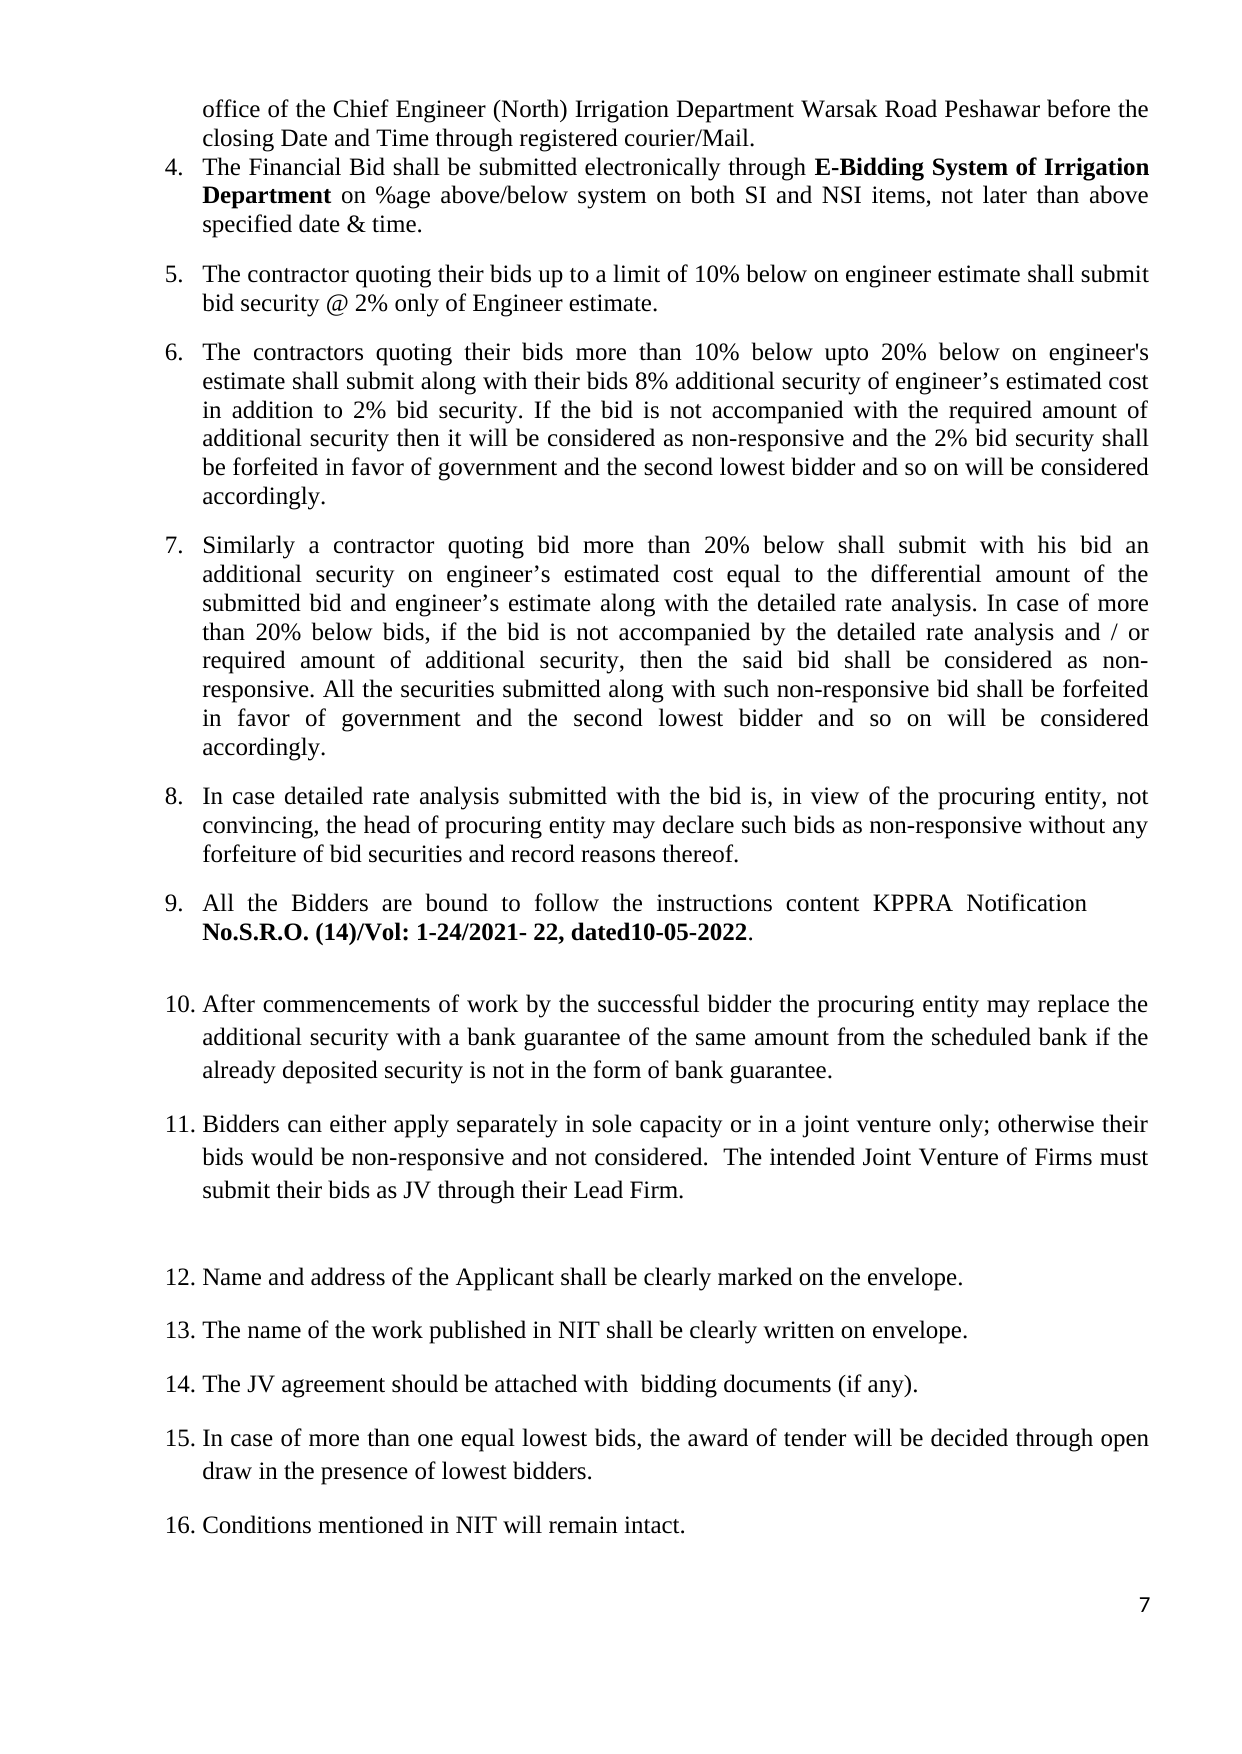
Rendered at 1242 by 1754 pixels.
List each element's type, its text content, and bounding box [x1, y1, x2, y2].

list All the Bidders are bound to follow the instructions content KPPRA Notification No.S.R.O. (14)/Vol: 1-24/2021- 22, dated10-05-2022. [164, 888, 1088, 946]
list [164, 94, 1150, 152]
list Conditions mentioned in NIT will remain intact. [164, 1510, 1150, 1539]
list The name of the work published in NIT shall be clearly written on envelope. [164, 1316, 1150, 1344]
list Name and address of the Applicant shall be clearly marked on the envelope. [164, 1262, 1150, 1290]
list The contractor quoting their bids up to a limit of 10% below on engineer estimate shall submit bid security @ 2% only of Engineer estimate. [164, 259, 1150, 316]
list The Financial Bid shall be submitted electronically through E-Bidding System of Irrigation Department on %age above/below system on both SI and NSI items, not later than above specified date & time. [164, 152, 1150, 238]
list The JV agreement should be attached with bidding documents (if any). [164, 1369, 1150, 1398]
list In case detailed rate analysis submitted with the bid is, in view of the procuring entity, not convincing, the head of procuring entity may declare such bids as non-responsive without any forfeiture of bid securities and record reasons thereof. [164, 781, 1150, 868]
list After commencements of work by the successful bidder the procuring entity may replace the additional security with a bank guarantee of the same amount from the scheduled bank if the already deposited security is not in the form of bank guarantee. [164, 989, 1150, 1084]
list Similarly a contractor quoting bid more than 20% below shall submit with his bid an additional security on engineer’s estimated cost equal to the differential amount of the submitted bid and engineer’s estimate along with the detailed rate analysis. In case of more than 20% below bids, if the bid is not accompanied by the detailed rate analysis and / or required amount of additional security, then the said bid shall be considered as non-responsive. All the securities submitted along with such non-responsive bid shall be forfeited in favor of government and the second lowest bidder and so on will be considered accordingly. [164, 531, 1150, 761]
list In case of more than one equal lowest bids, the award of tender will be decided through open draw in the presence of lowest bidders. [164, 1423, 1150, 1485]
list The contractors quoting their bids more than 10% below upto 20% below on engineer's estimate shall submit along with their bids 8% additional security of engineer’s estimated cost in addition to 2% bid security. If the bid is not accompanied with the required amount of additional security then it will be considered as non-responsive and the 2% bid security shall be forfeited in favor of government and the second lowest bidder and so on will be considered accordingly. [164, 337, 1150, 510]
list Bidders can either apply separately in sole capacity or in a joint venture only; otherwise their bids would be non-responsive and not considered. The intended Joint Venture of Firms must submit their bids as JV through their Lead Firm. [164, 1109, 1150, 1203]
